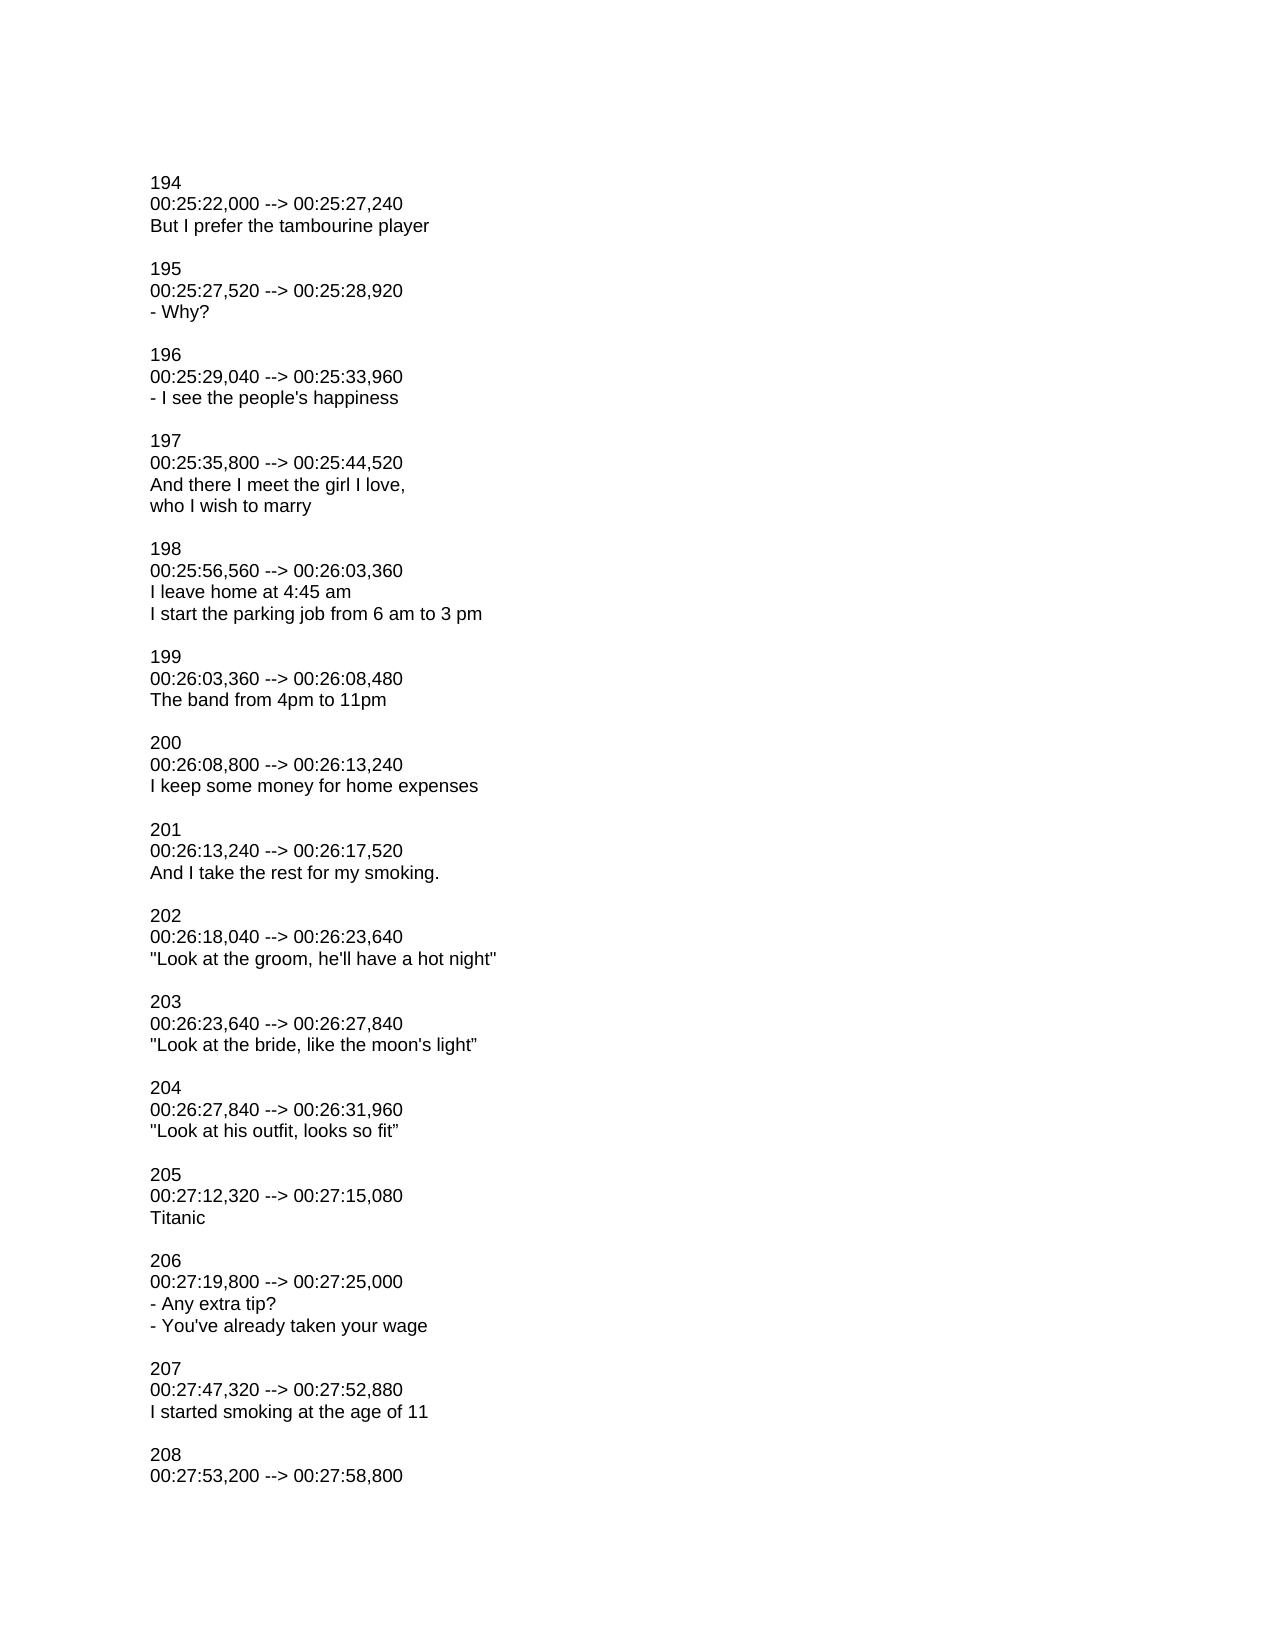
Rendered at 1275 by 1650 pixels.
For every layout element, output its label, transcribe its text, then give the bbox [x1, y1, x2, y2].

text "Look at his outfit, looks so fit” [150, 1120, 1125, 1142]
text - You've already taken your wage [150, 1314, 1125, 1336]
text who I wish to marry [150, 495, 1125, 517]
text 00:27:47,320 --> 00:27:52,880 [150, 1379, 1125, 1401]
text 00:26:13,240 --> 00:26:17,520 [150, 840, 1125, 862]
text 00:25:27,520 --> 00:25:28,920 [150, 279, 1125, 301]
text 207 [150, 1357, 1125, 1379]
text 197 [150, 430, 1125, 452]
text - I see the people's happiness [150, 387, 1125, 409]
text 205 [150, 1163, 1125, 1185]
text 194 [150, 172, 1125, 193]
text 00:25:22,000 --> 00:25:27,240 [150, 193, 1125, 215]
text The band from 4pm to 11pm [150, 689, 1125, 711]
text 00:26:27,840 --> 00:26:31,960 [150, 1099, 1125, 1120]
text 201 [150, 818, 1125, 840]
text 00:25:56,560 --> 00:26:03,360 [150, 560, 1125, 581]
text I started smoking at the age of 11 [150, 1401, 1125, 1422]
text I start the parking job from 6 am to 3 pm [150, 603, 1125, 624]
text "Look at the bride, like the moon's light” [150, 1034, 1125, 1056]
text Titanic [150, 1207, 1125, 1228]
text 00:27:53,200 --> 00:27:58,800 [150, 1465, 1125, 1487]
text 195 [150, 258, 1125, 279]
text And there I meet the girl I love, [150, 473, 1125, 495]
text And I take the rest for my smoking. [150, 862, 1125, 883]
text 00:26:03,360 --> 00:26:08,480 [150, 667, 1125, 689]
text "Look at the groom, he'll have a hot night" [150, 948, 1125, 969]
text 203 [150, 991, 1125, 1012]
text 00:27:12,320 --> 00:27:15,080 [150, 1185, 1125, 1207]
text But I prefer the tambourine player [150, 215, 1125, 236]
text 202 [150, 905, 1125, 926]
text 00:26:23,640 --> 00:26:27,840 [150, 1012, 1125, 1034]
text 00:27:19,800 --> 00:27:25,000 [150, 1271, 1125, 1293]
text - Why? [150, 301, 1125, 322]
text 00:26:18,040 --> 00:26:23,640 [150, 926, 1125, 948]
text I leave home at 4:45 am [150, 581, 1125, 603]
text 208 [150, 1444, 1125, 1465]
text 00:25:29,040 --> 00:25:33,960 [150, 366, 1125, 387]
text 00:25:35,800 --> 00:25:44,520 [150, 452, 1125, 473]
text - Any extra tip? [150, 1293, 1125, 1314]
text I keep some money for home expenses [150, 775, 1125, 797]
text 200 [150, 732, 1125, 754]
text 00:26:08,800 --> 00:26:13,240 [150, 754, 1125, 775]
text 204 [150, 1077, 1125, 1099]
text 198 [150, 538, 1125, 560]
text 199 [150, 646, 1125, 667]
text 206 [150, 1250, 1125, 1271]
text 196 [150, 344, 1125, 366]
